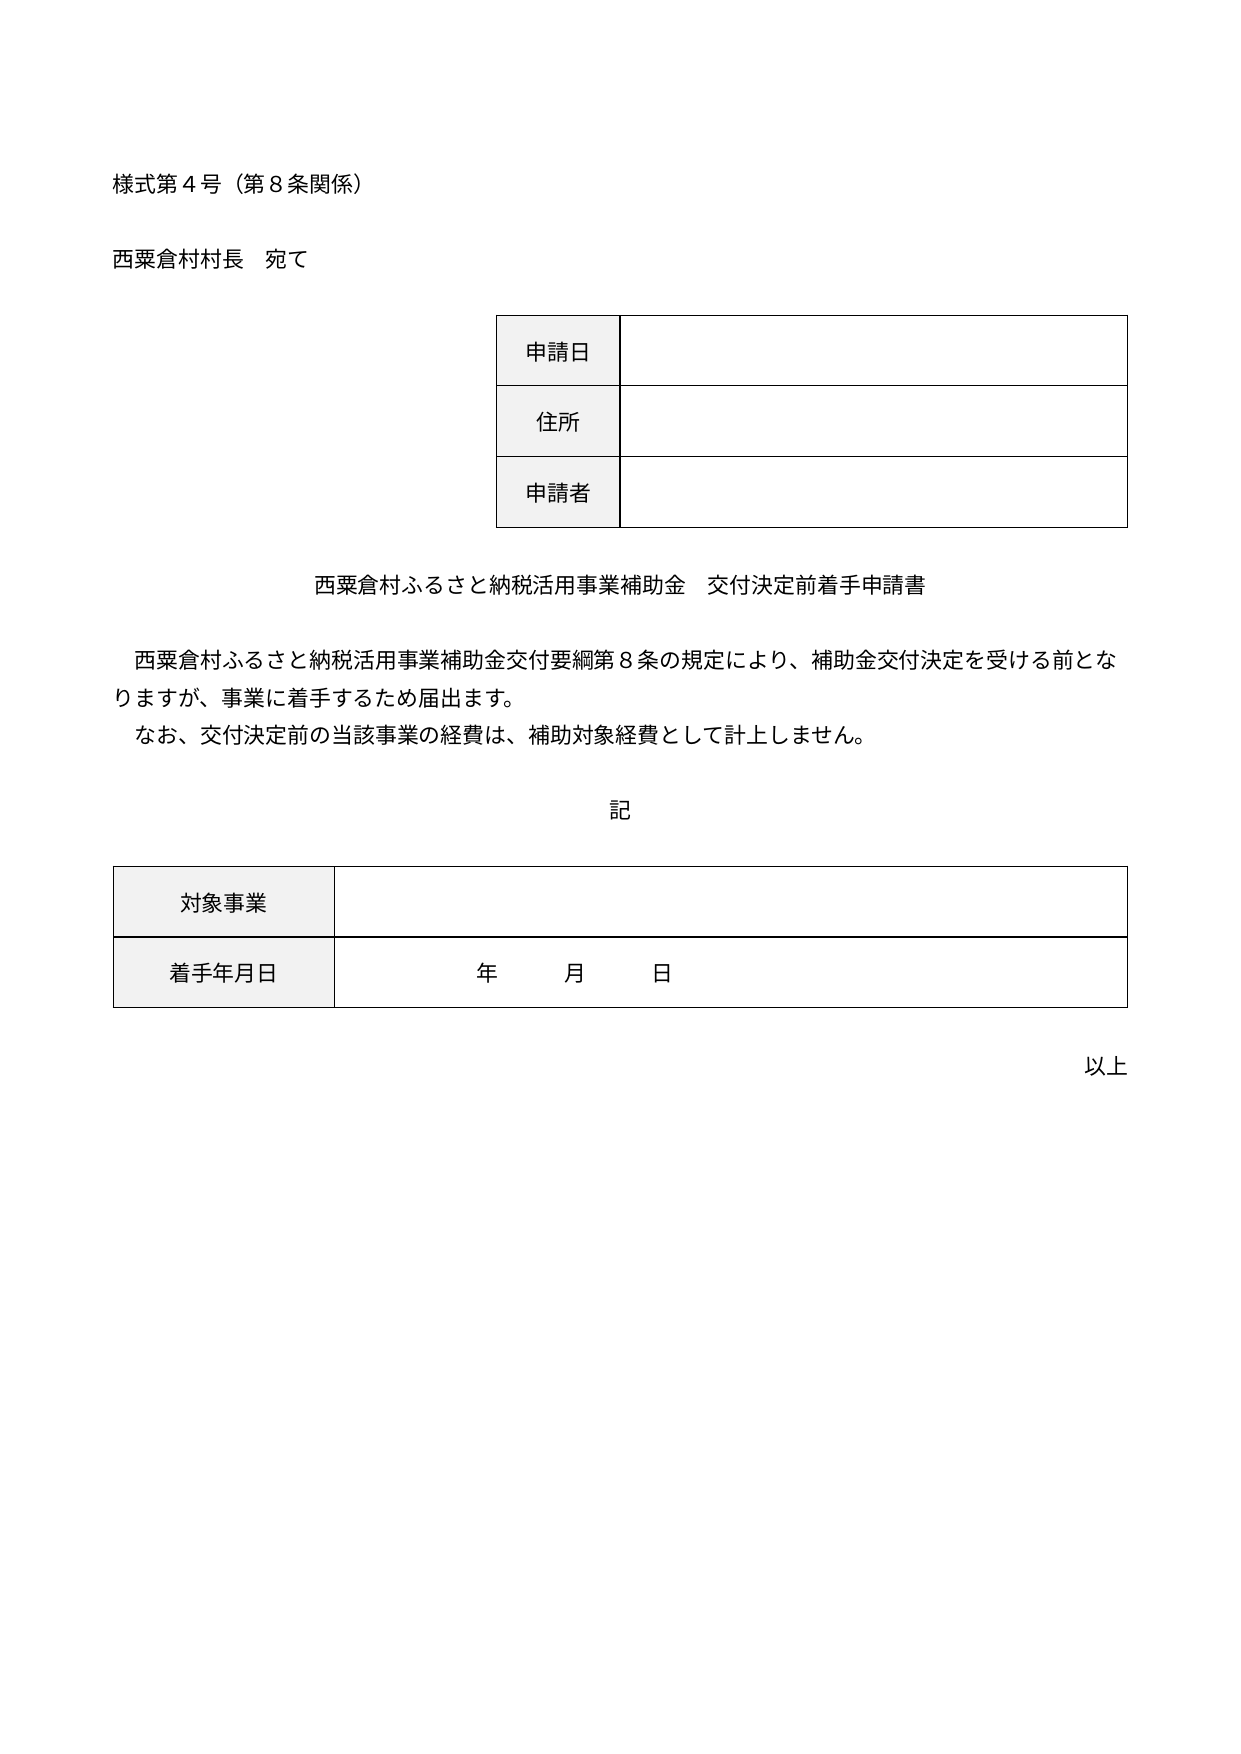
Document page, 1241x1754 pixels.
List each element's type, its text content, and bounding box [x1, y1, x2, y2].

text なお、交付決定前の当該事業の経費は、補助対象経費として計上しません。 [112, 716, 1128, 753]
table_cell 住所 [497, 386, 619, 456]
table_cell 申請者 [497, 457, 619, 527]
table_header 申請日 [497, 316, 619, 385]
text 西粟倉村村長 宛て [112, 239, 1128, 277]
text 西粟倉村ふるさと納税活用事業補助金交付要綱第８条の規定により、補助金交付決定を受ける前となりますが、事業に着手するため届出ます。 [112, 641, 1128, 716]
table_header [621, 316, 1127, 385]
table_cell [621, 457, 1127, 527]
subtitle 様式第４号（第８条関係） [112, 164, 1128, 202]
table_cell [621, 386, 1127, 456]
table_header [335, 867, 1127, 936]
subtitle 西粟倉村ふるさと納税活用事業補助金 交付決定前着手申請書 [112, 566, 1128, 603]
subtitle 記 [112, 791, 1128, 828]
table_cell 年 月 日 [335, 938, 1127, 1007]
table_header 対象事業 [114, 867, 334, 936]
table_cell 着手年月日 [114, 938, 334, 1007]
text 以上 [112, 1046, 1128, 1083]
